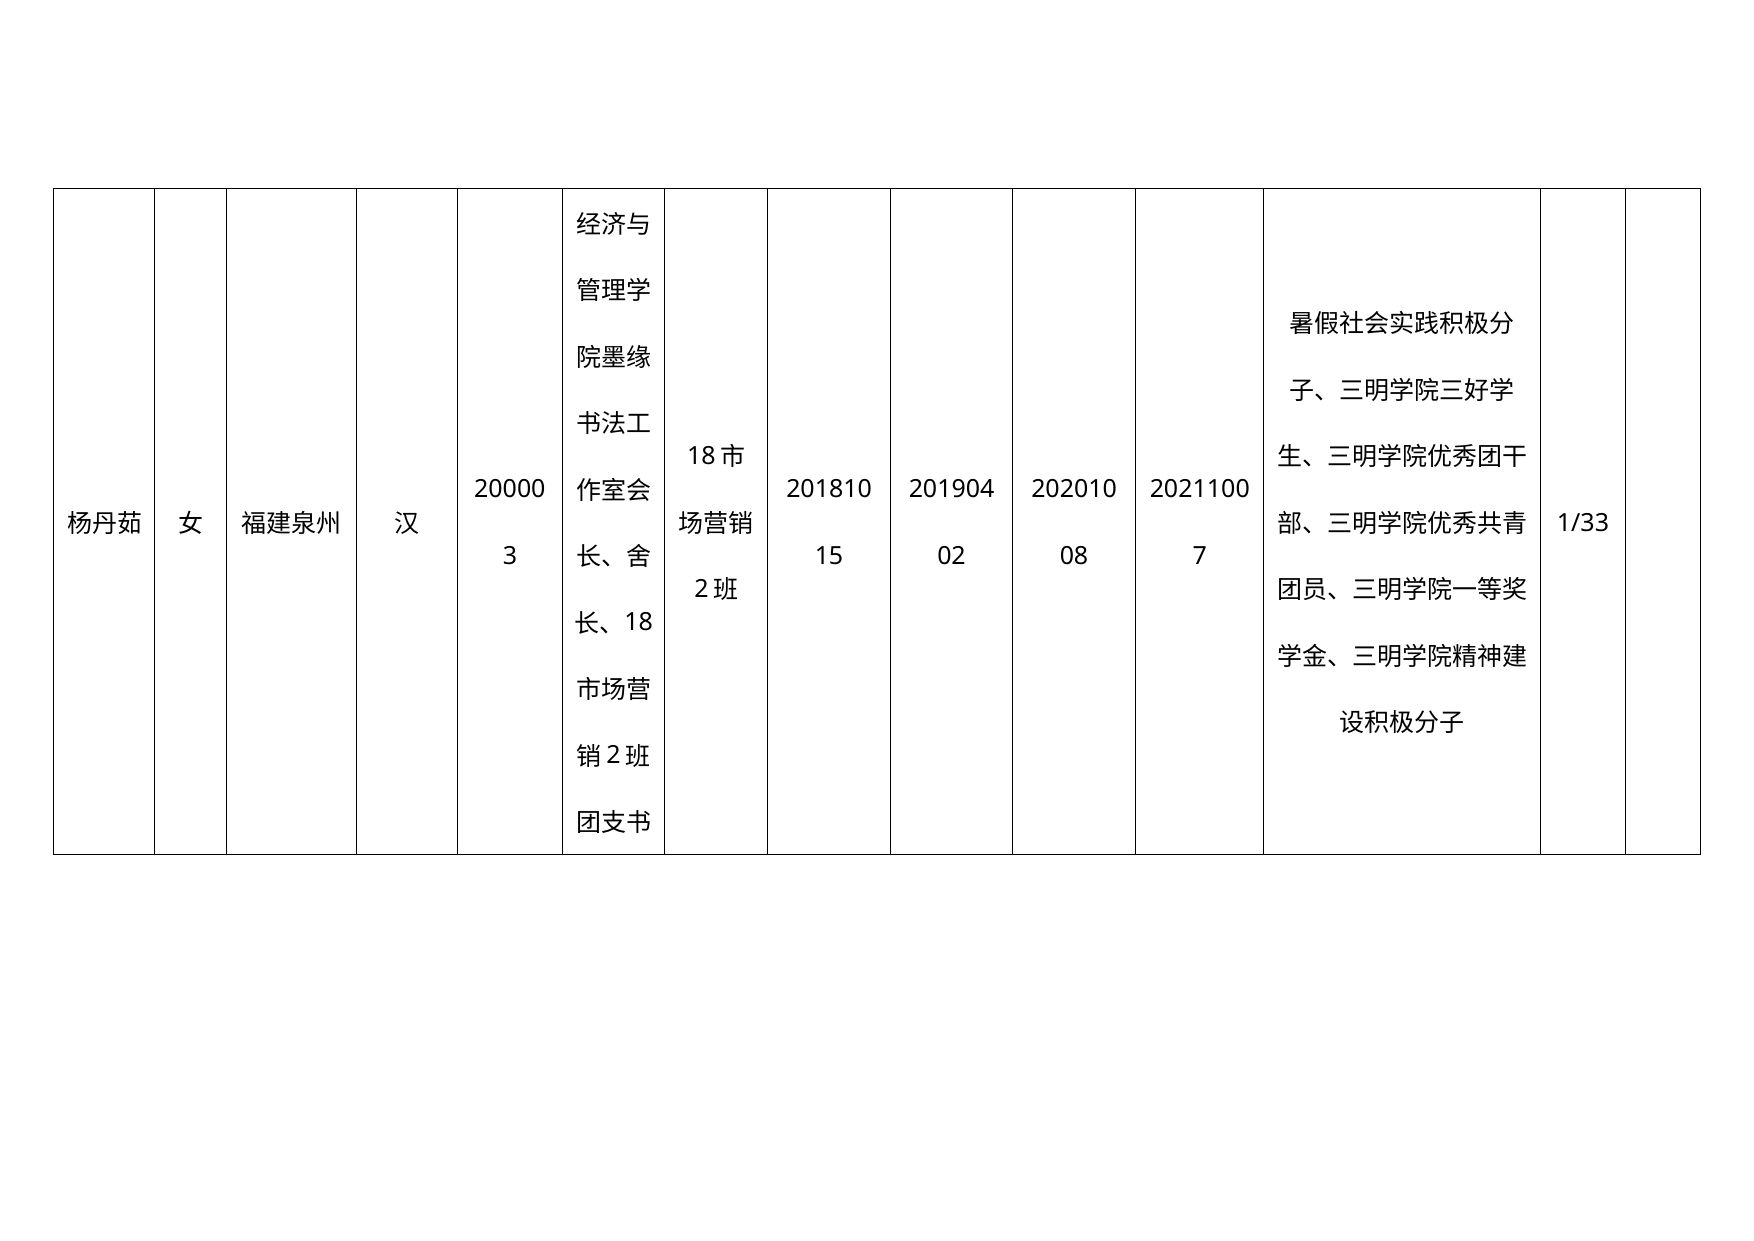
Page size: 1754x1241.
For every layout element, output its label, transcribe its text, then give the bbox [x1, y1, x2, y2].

table_cell 杨丹茹 [54, 189, 154, 854]
table_cell 20211007 [1136, 189, 1263, 854]
table_cell 经济与管理学院墨缘书法工作室会长、舍长、18市场营销2班团支书 [563, 189, 664, 854]
table_cell 18市场营销2班 [665, 189, 767, 854]
table_cell 福建泉州 [227, 189, 356, 854]
table_cell 20181015 [768, 189, 890, 854]
table_cell 女 [155, 189, 226, 854]
table_cell 200003 [458, 189, 562, 854]
table_cell [1626, 189, 1700, 854]
table_cell 汉 [357, 189, 457, 854]
table_cell 20190402 [891, 189, 1012, 854]
table_cell 1/33 [1541, 189, 1625, 854]
table_cell 暑假社会实践积极分子、三明学院三好学生、三明学院优秀团干部、三明学院优秀共青团员、三明学院一等奖学金、三明学院精神建设积极分子 [1264, 189, 1540, 854]
table_cell 20201008 [1013, 189, 1135, 854]
